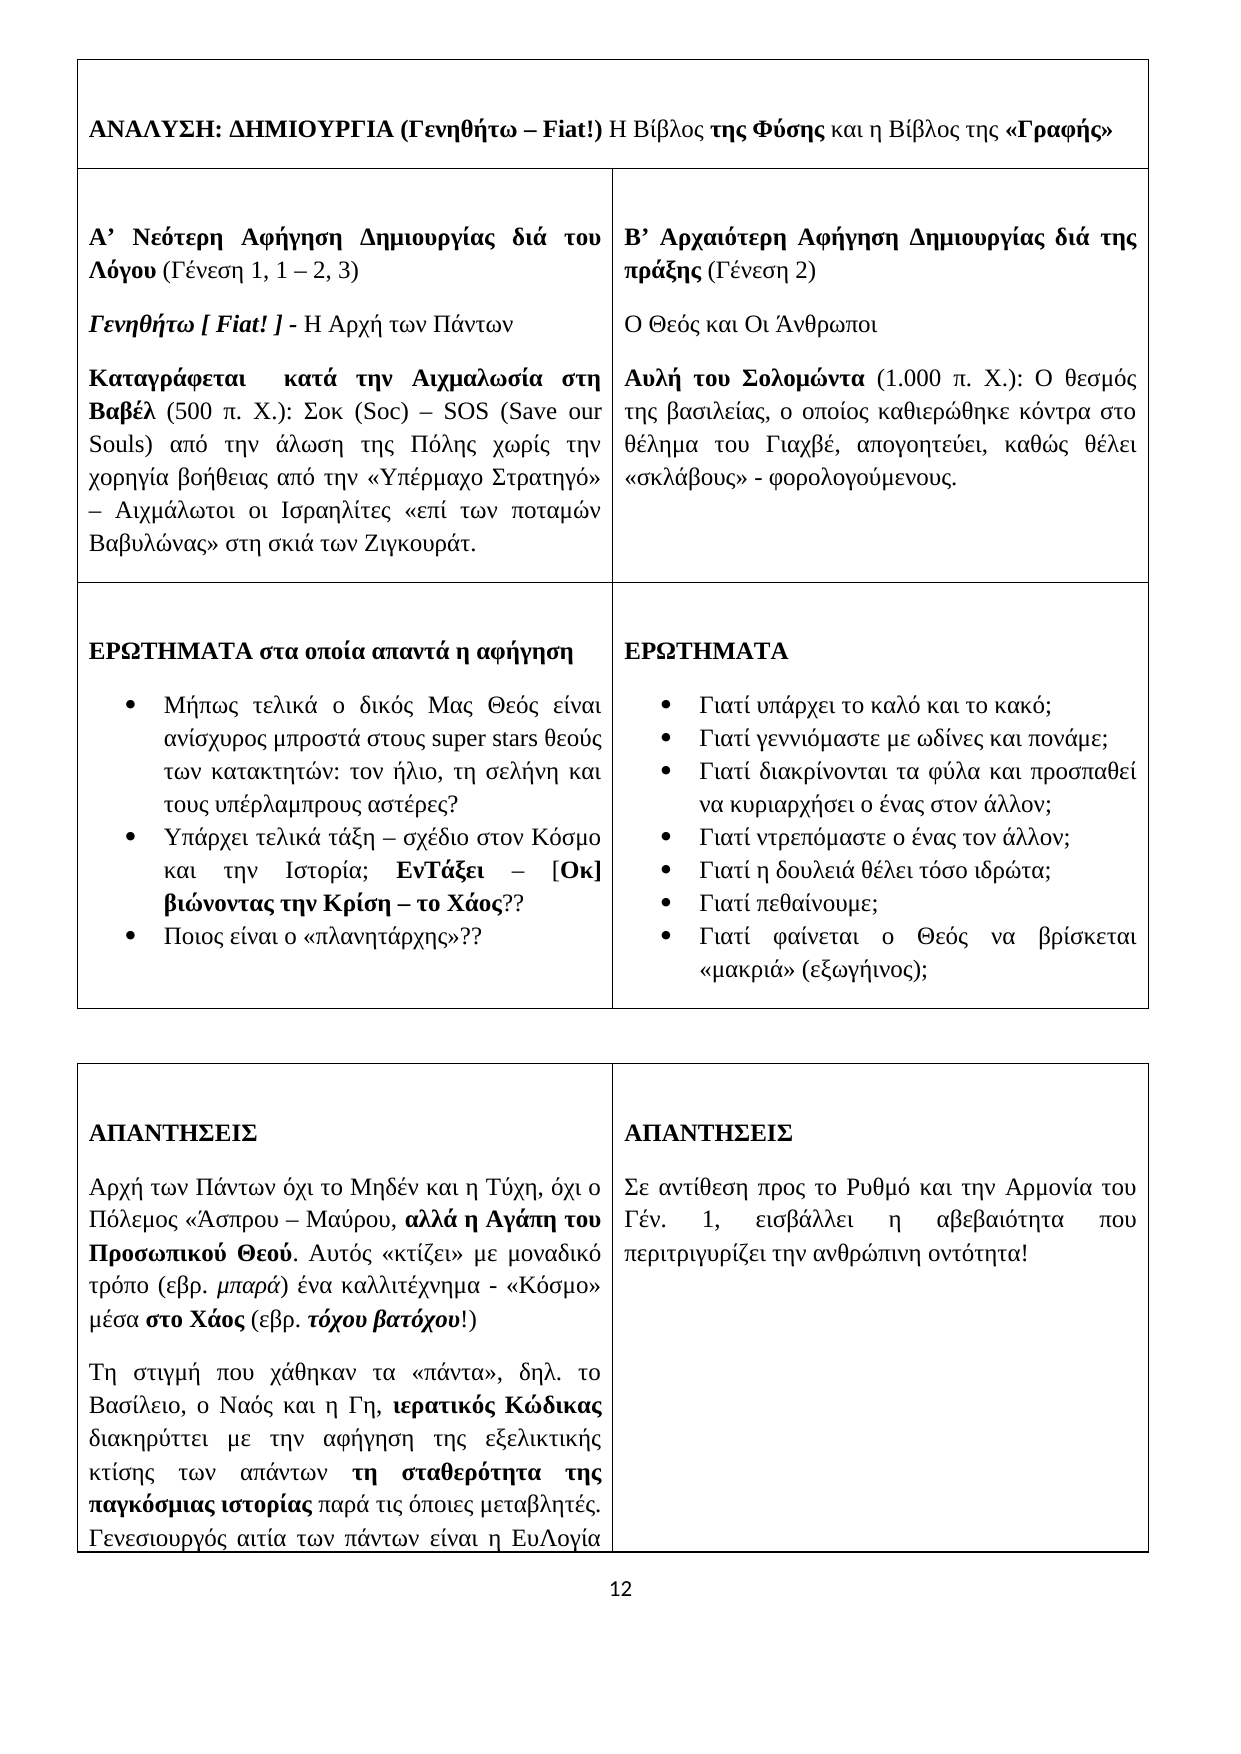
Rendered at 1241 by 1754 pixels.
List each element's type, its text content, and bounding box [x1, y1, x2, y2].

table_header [78, 1064, 612, 1551]
table_header ΑΝΑΛΥΣΗ: ΔΗΜΙΟΥΡΓΙΑ (Γενηθήτω – Fiat!) Η Βίβλος της Φύσης και η Βίβλος της «Γραφής» [78, 60, 1148, 167]
table_cell Α’ Νεότερη Αφήγηση Δημιουργίας διά του Λόγου (Γένεση 1, 1 – 2, 3) Γενηθήτω [ Fiat! ] - Η Αρχή των Πάντων Καταγράφεται κατά την Αιχμαλωσία στη Βαβέλ (500 π. Χ.): Σοκ (Soc) – SOS (Save our Souls) από την άλωση της Πόλης χωρίς την χορηγία βοήθειας από την «Υπέρμαχο Στρατηγό» – Αιχμάλωτοι οι Ισραηλίτες «επί των ποταμών Βαβυλώνας» στη σκιά των Ζιγκουράτ. [78, 169, 612, 582]
table_cell ΕΡΩΤΗΜΑΤΑ Γιατί υπάρχει το καλό και το κακό; Γιατί γεννιόμαστε με ωδίνες και πονάμε; Γιατί διακρίνονται τα φύλα και προσπαθεί να κυριαρχήσει ο ένας στον άλλον; Γιατί ντρεπόμαστε ο ένας τον άλλον; Γιατί η δουλειά θέλει τόσο ιδρώτα; Γιατί πεθαίνουμε; Γιατί φαίνεται ο Θεός να βρίσκεται «μακριά» (εξωγήινος); [613, 583, 1148, 1008]
table_cell ΕΡΩΤΗΜΑΤΑ στα οποία απαντά η αφήγηση Μήπως τελικά ο δικός Μας Θεός είναι ανίσχυρος μπροστά στους super stars θεούς των κατακτητών: τον ήλιο, τη σελήνη και τους υπέρλαμπρους αστέρες? Υπάρχει τελικά τάξη – σχέδιο στον Κόσμο και την Ιστορία; ΕνΤάξει – [Οκ] βιώνοντας την Κρίση – το Χάος?? Ποιος είναι ο «πλανητάρχης»?? [78, 583, 612, 1008]
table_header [613, 1064, 1148, 1551]
table_cell Β’ Αρχαιότερη Αφήγηση Δημιουργίας διά της πράξης (Γένεση 2) Ο Θεός και Οι Άνθρωποι Αυλή του Σολομώντα (1.000 π. Χ.): Ο θεσμός της βασιλείας, ο οποίος καθιερώθηκε κόντρα στο θέλημα του Γιαχβέ, απογοητεύει, καθώς θέλει «σκλάβους» - φορολογούμενους. [613, 169, 1148, 582]
